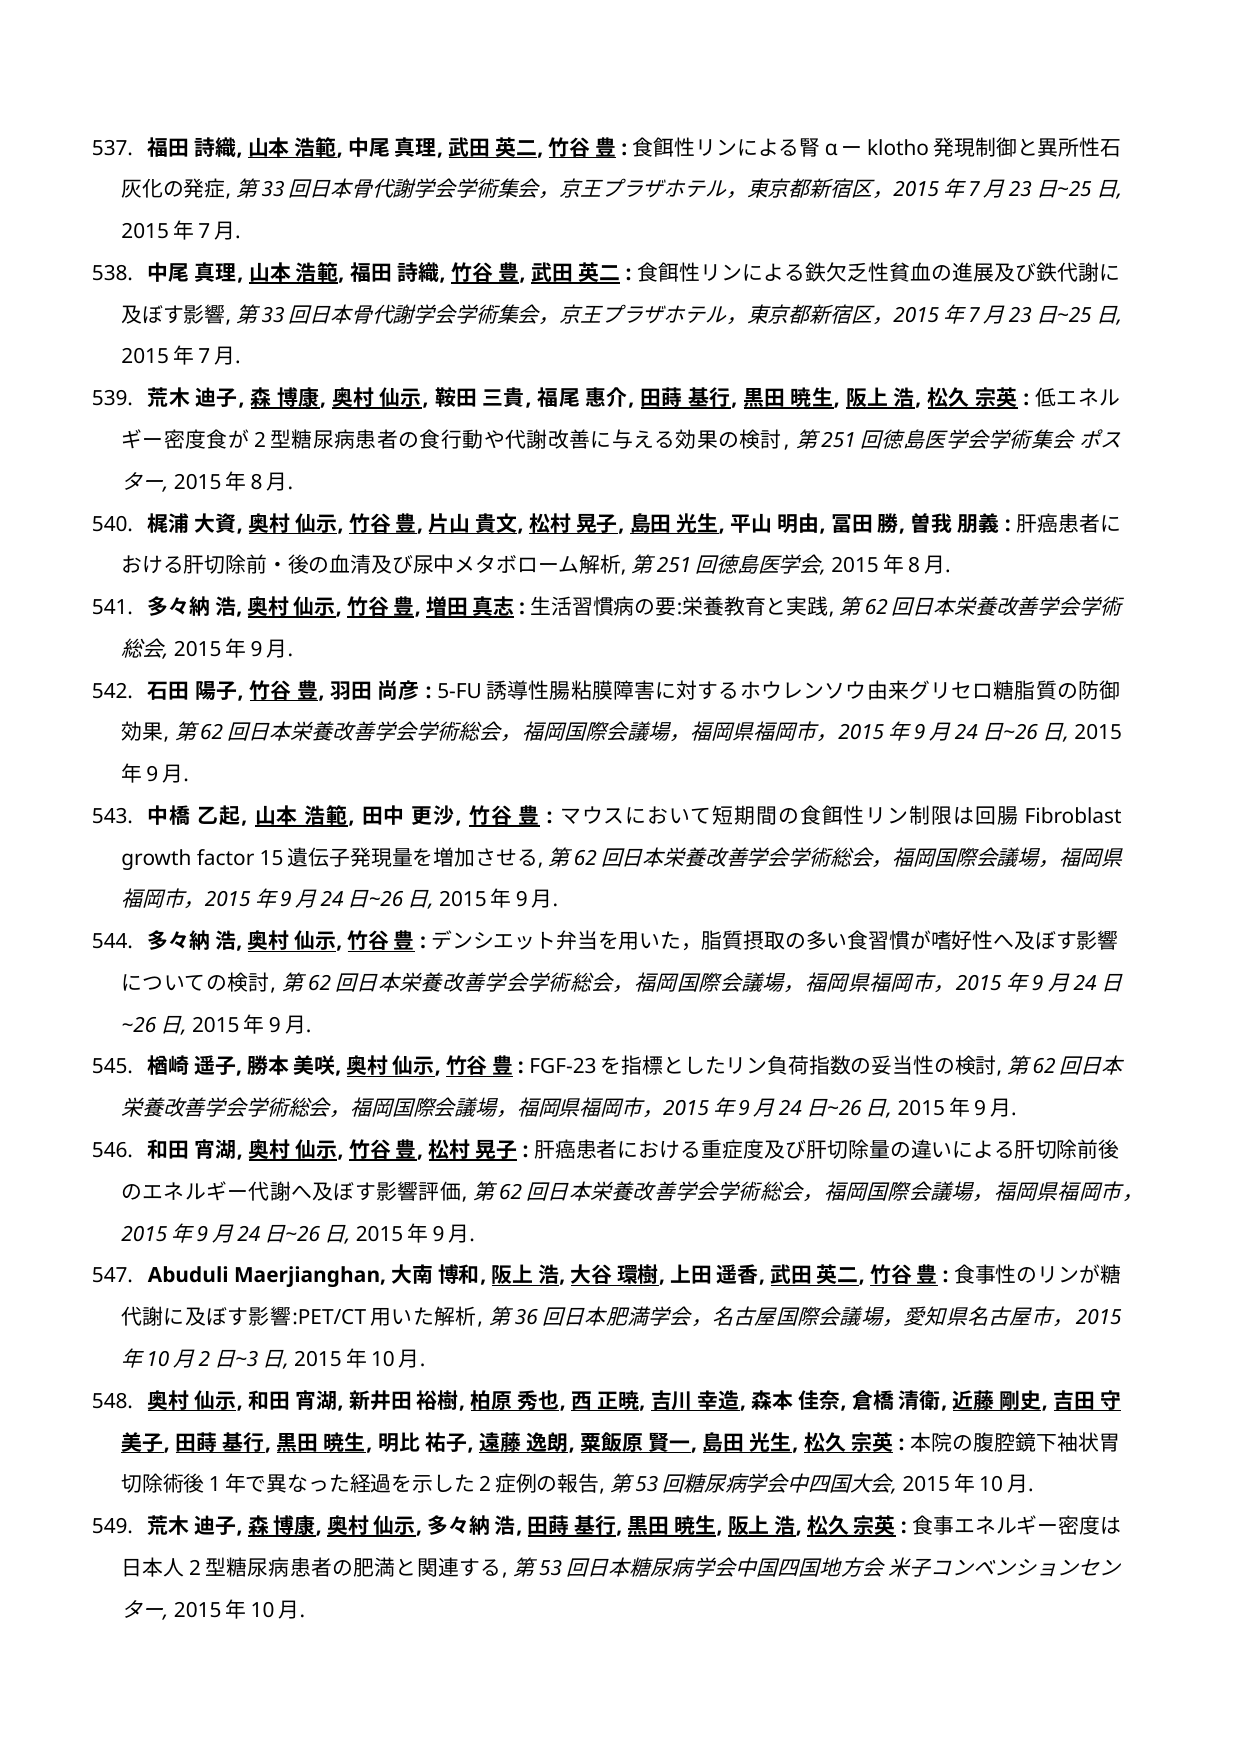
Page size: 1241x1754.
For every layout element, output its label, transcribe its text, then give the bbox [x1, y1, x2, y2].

list 楢崎 遥子, 勝本 美咲, 奥村 仙示, 竹谷 豊 : FGF-23を指標としたリン負荷指数の妥当性の検討, 第62回日本栄養改善学会学術総会，福岡国際会議場，福岡県福岡市，2015年9月24日~26日, 2015年9月. [92, 1044, 1122, 1128]
list 荒木 迪子, 森 博康, 奥村 仙示, 鞍田 三貴, 福尾 惠介, 田蒔 基行, 黒田 暁生, 阪上 浩, 松久 宗英 : 低エネルギー密度食が2型糖尿病患者の食行動や代謝改善に与える効果の検討, 第251回徳島医学会学術集会 ポスター, 2015年8月. [92, 376, 1122, 501]
list 多々納 浩, 奥村 仙示, 竹谷 豊 : デンシエット弁当を用いた，脂質摂取の多い食習慣が嗜好性へ及ぼす影響についての検討, 第62回日本栄養改善学会学術総会，福岡国際会議場，福岡県福岡市，2015年9月24日~26日, 2015年9月. [92, 919, 1122, 1044]
list 奥村 仙示, 和田 宵湖, 新井田 裕樹, 柏原 秀也, 西 正暁, 吉川 幸造, 森本 佳奈, 倉橋 清衛, 近藤 剛史, 吉田 守美子, 田蒔 基行, 黒田 暁生, 明比 祐子, 遠藤 逸朗, 粟飯原 賢一, 島田 光生, 松久 宗英 : 本院の腹腔鏡下袖状胃切除術後1年で異なった経過を示した2症例の報告, 第53回糖尿病学会中四国大会, 2015年10月. [92, 1378, 1122, 1503]
list 梶浦 大資, 奥村 仙示, 竹谷 豊, 片山 貴文, 松村 晃子, 島田 光生, 平山 明由, 冨田 勝, 曽我 朋義 : 肝癌患者における肝切除前・後の血清及び尿中メタボローム解析, 第251回徳島医学会, 2015年8月. [92, 501, 1122, 584]
list 石田 陽子, 竹谷 豊, 羽田 尚彦 : 5-FU誘導性腸粘膜障害に対するホウレンソウ由来グリセロ糖脂質の防御効果, 第62回日本栄養改善学会学術総会，福岡国際会議場，福岡県福岡市，2015年9月24日~26日, 2015年9月. [92, 668, 1122, 793]
list Abuduli Maerjianghan, 大南 博和, 阪上 浩, 大谷 環樹, 上田 遥香, 武田 英二, 竹谷 豊 : 食事性のリンが糖代謝に及ぼす影響:PET/CT用いた解析, 第36回日本肥満学会，名古屋国際会議場，愛知県名古屋市，2015年10月2日~3日, 2015年10月. [92, 1253, 1122, 1378]
list 福田 詩織, 山本 浩範, 中尾 真理, 武田 英二, 竹谷 豊 : 食餌性リンによる腎αーklotho発現制御と異所性石灰化の発症, 第33回日本骨代謝学会学術集会，京王プラザホテル，東京都新宿区，2015年7月23日~25日, 2015年7月. [92, 125, 1122, 250]
list 中尾 真理, 山本 浩範, 福田 詩織, 竹谷 豊, 武田 英二 : 食餌性リンによる鉄欠乏性貧血の進展及び鉄代謝に及ぼす影響, 第33回日本骨代謝学会学術集会，京王プラザホテル，東京都新宿区，2015年7月23日~25日, 2015年7月. [92, 250, 1122, 376]
list 和田 宵湖, 奥村 仙示, 竹谷 豊, 松村 晃子 : 肝癌患者における重症度及び肝切除量の違いによる肝切除前後のエネルギー代謝へ及ぼす影響評価, 第62回日本栄養改善学会学術総会，福岡国際会議場，福岡県福岡市，2015年9月24日~26日, 2015年9月. [92, 1128, 1122, 1253]
list 荒木 迪子, 森 博康, 奥村 仙示, 多々納 浩, 田蒔 基行, 黒田 暁生, 阪上 浩, 松久 宗英 : 食事エネルギー密度は日本人2型糖尿病患者の肥満と関連する, 第53回日本糖尿病学会中国四国地方会 米子コンベンションセンター, 2015年10月. [92, 1503, 1122, 1629]
list 中橋 乙起, 山本 浩範, 田中 更沙, 竹谷 豊 : マウスにおいて短期間の食餌性リン制限は回腸Fibroblast growth factor 15遺伝子発現量を増加させる, 第62回日本栄養改善学会学術総会，福岡国際会議場，福岡県福岡市，2015年9月24日~26日, 2015年9月. [92, 793, 1122, 919]
list 多々納 浩, 奥村 仙示, 竹谷 豊, 増田 真志 : 生活習慣病の要:栄養教育と実践, 第62回日本栄養改善学会学術総会, 2015年9月. [92, 584, 1122, 668]
